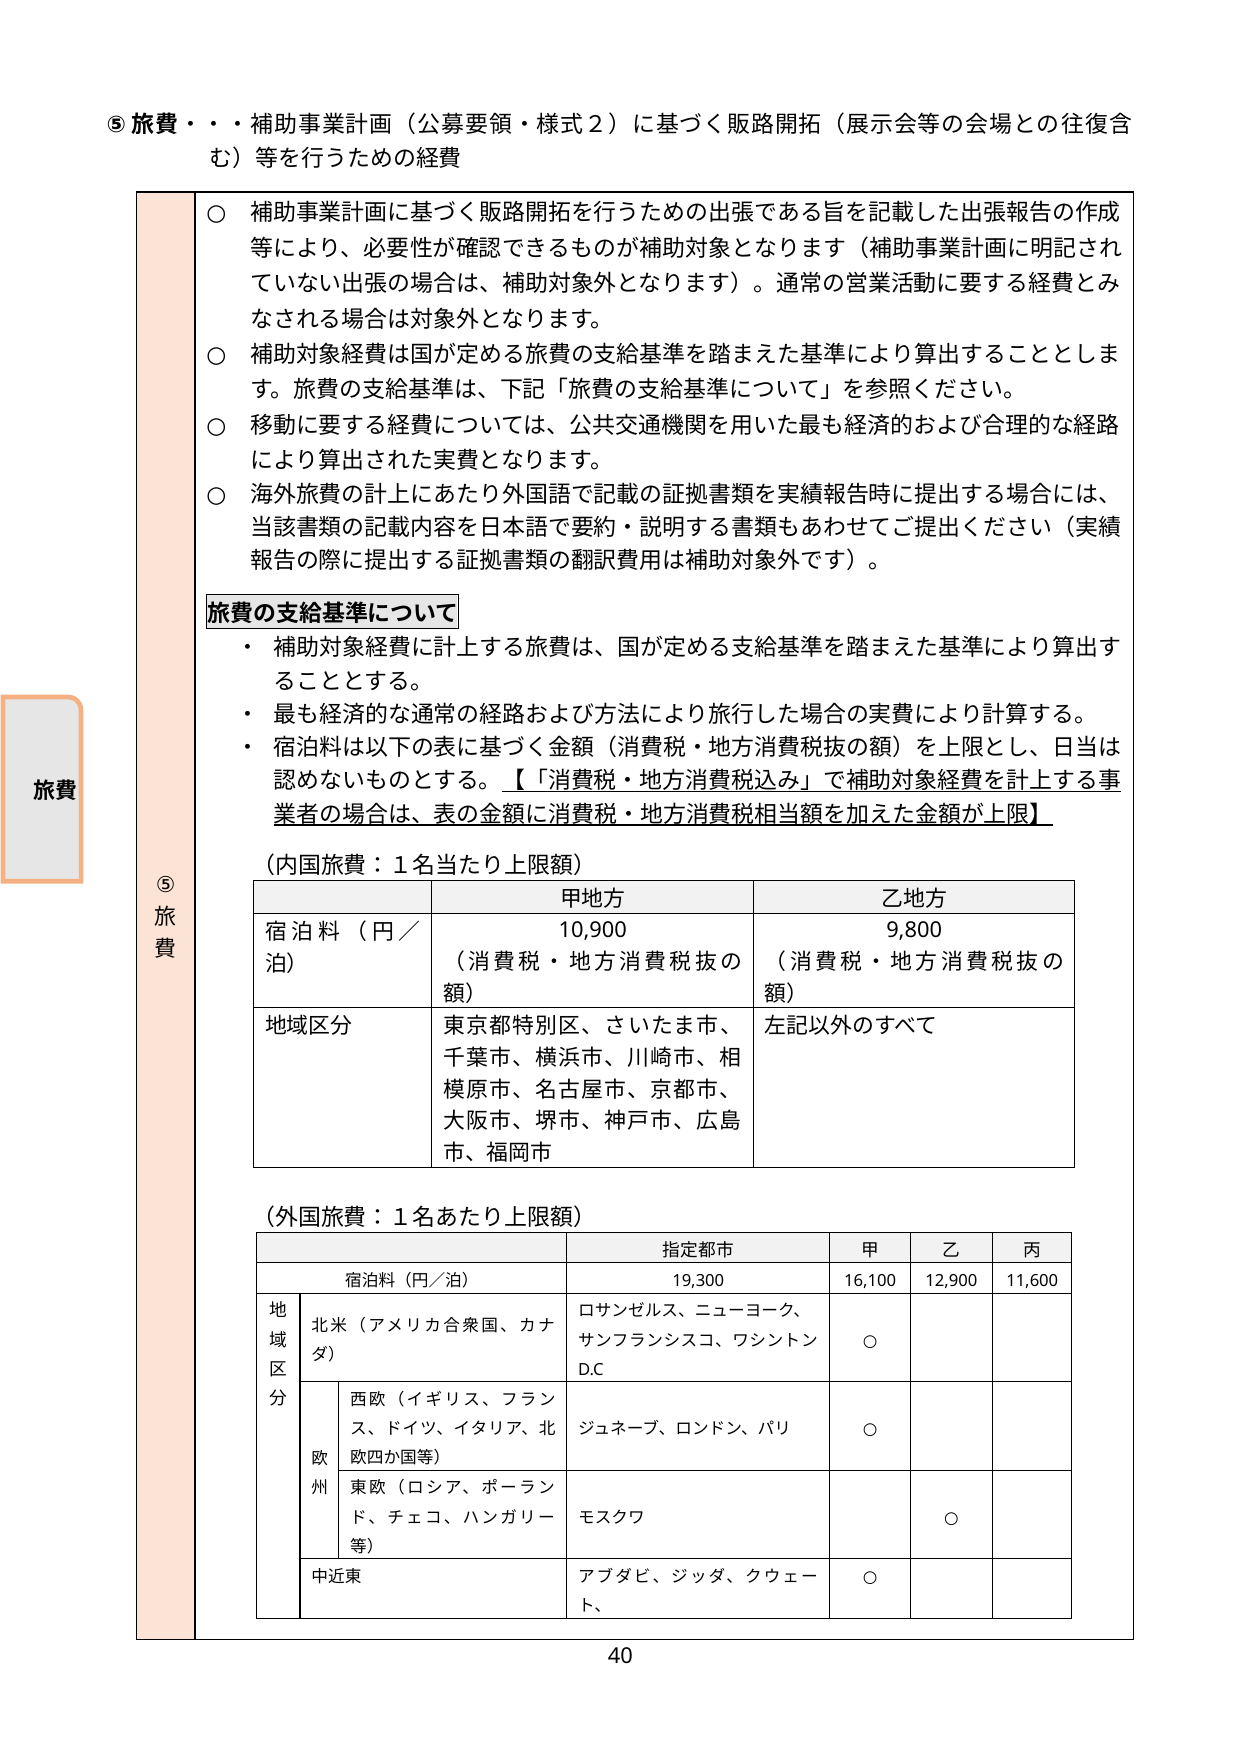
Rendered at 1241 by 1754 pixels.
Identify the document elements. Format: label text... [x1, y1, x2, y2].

text ⑤旅費・・・補助事業計画（公募要領・様式２）に基づく販路開拓（展示会等の会場との往復含む）等を行うための経費 [106, 106, 1134, 173]
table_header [196, 193, 1133, 1639]
table_header ⑤旅費 [137, 193, 194, 1639]
